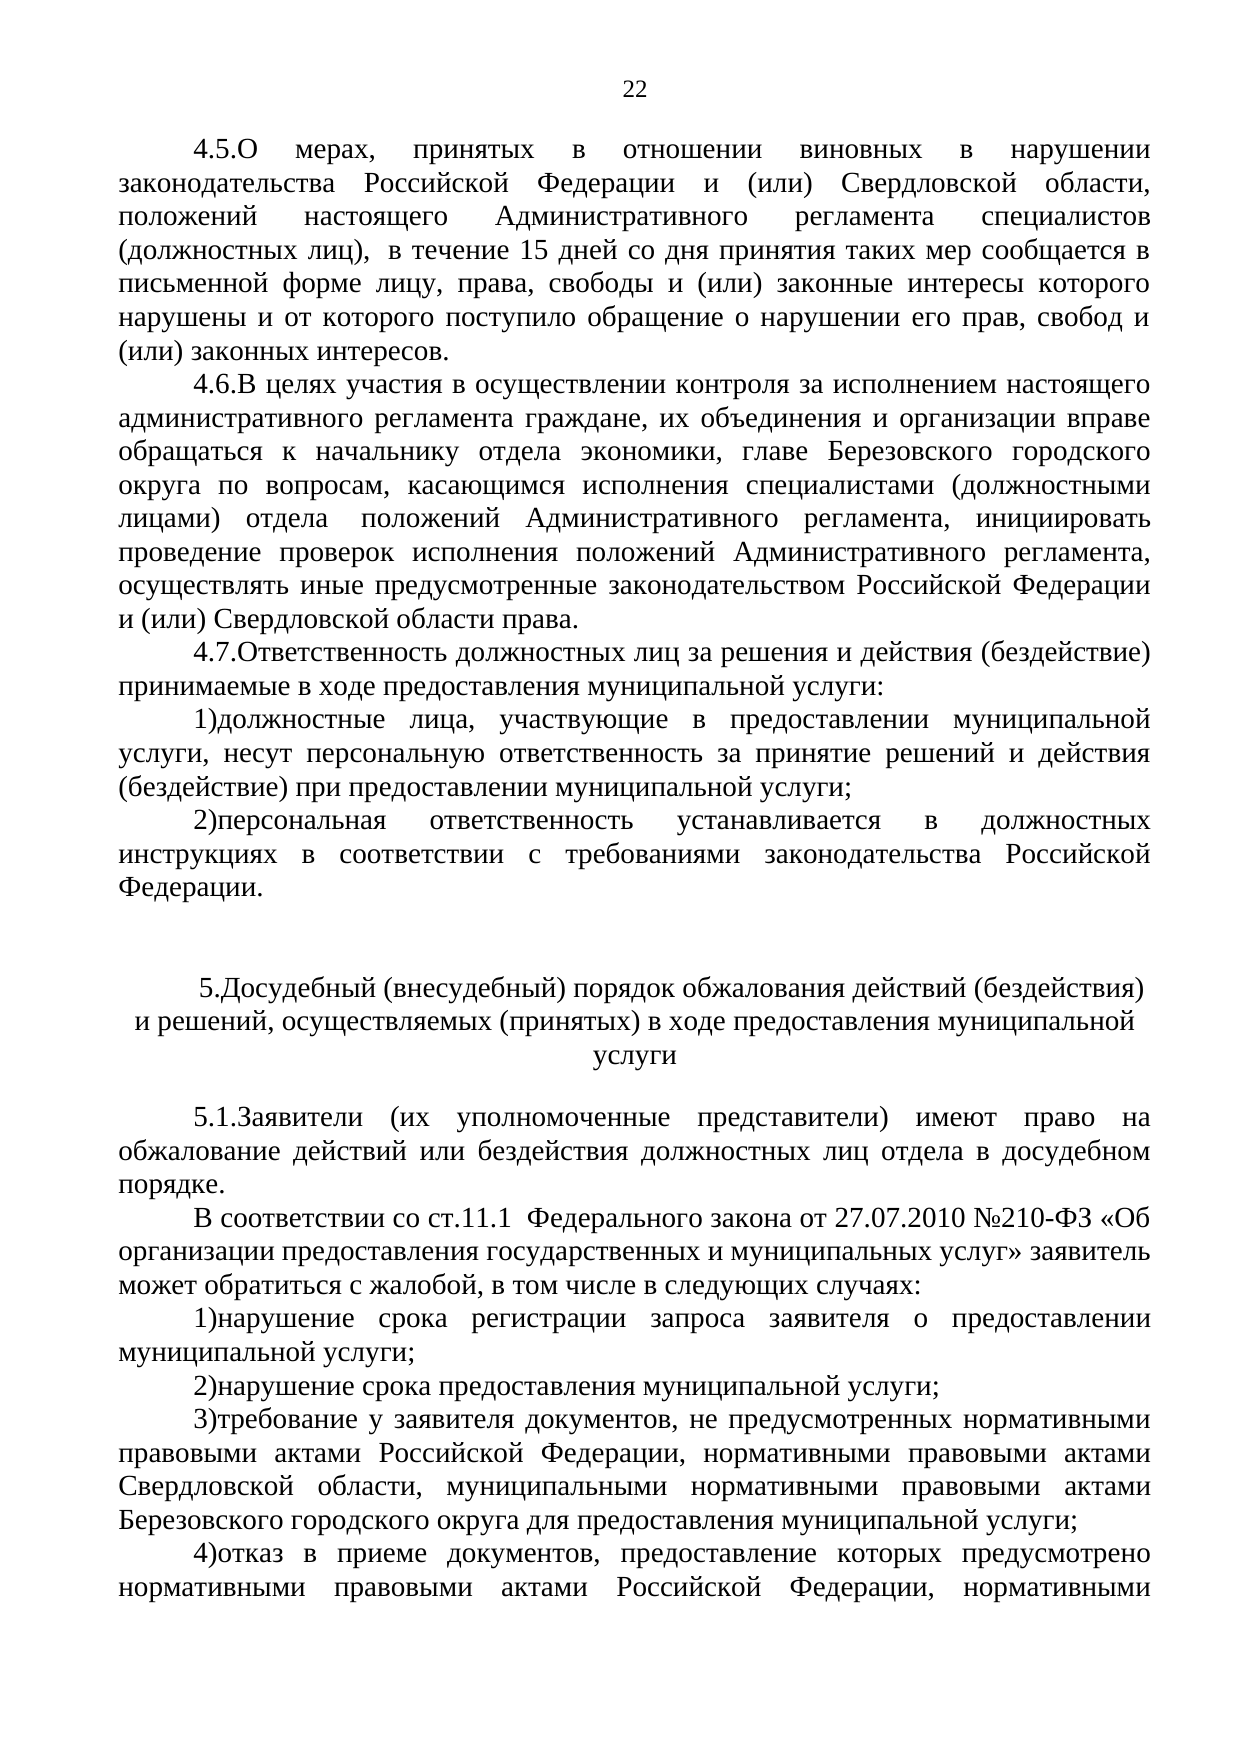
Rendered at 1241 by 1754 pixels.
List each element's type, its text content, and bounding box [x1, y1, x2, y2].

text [118, 1535, 1152, 1602]
text В соответствии со ст.11.1 Федерального закона от 27.07.2010 №210-ФЗ «Об организации предоставления государственных и муниципальных услуг» заявитель может обратиться с жалобой, в том числе в следующих случаях: [118, 1200, 1152, 1301]
text 2)персональная ответственность устанавливается в должностных инструкциях в соответствии с требованиями законодательства Российской Федерации. [118, 802, 1152, 903]
text 4.6.В целях участия в осуществлении контроля за исполнением настоящего административного регламента граждане, их объединения и организации вправе обращаться к начальнику отдела экономики, главе Березовского городского округа по вопросам, касающимся исполнения специалистами (должностными лицами) отдела положений Административного регламента, инициировать проведение проверок исполнения положений Административного регламента, осуществлять иные предусмотренные законодательством Российской Федерации и (или) Свердловской области права. [118, 366, 1152, 634]
text 1)должностные лица, участвующие в предоставлении муниципальной услуги, несут персональную ответственность за принятие решений и действия (бездействие) при предоставлении муниципальной услуги; [118, 702, 1152, 802]
text 3)требование у заявителя документов, не предусмотренных нормативными правовыми актами Российской Федерации, нормативными правовыми актами Свердловской области, муниципальными нормативными правовыми актами Березовского городского округа для предоставления муниципальной услуги; [118, 1401, 1152, 1535]
text 5.Досудебный (внесудебный) порядок обжалования действий (бездействия) и решений, осуществляемых (принятых) в ходе предоставления муниципальной услуги [118, 970, 1152, 1071]
text 4.7.Ответственность должностных лиц за решения и действия (бездействие) принимаемые в ходе предоставления муниципальной услуги: [118, 634, 1152, 702]
text 1)нарушение срока регистрации запроса заявителя о предоставлении муниципальной услуги; [118, 1301, 1152, 1368]
text 4.5.О мерах, принятых в отношении виновных в нарушении законодательства Российской Федерации и (или) Свердловской области, положений настоящего Административного регламента специалистов (должностных лиц), в течение 15 дней со дня принятия таких мер сообщается в письменной форме лицу, права, свободы и (или) законные интересы которого нарушены и от которого поступило обращение о нарушении его прав, свобод и (или) законных интересов. [118, 131, 1152, 366]
text 2)нарушение срока предоставления муниципальной услуги; [118, 1368, 1152, 1401]
text 5.1.Заявители (их уполномоченные представители) имеют право на обжалование действий или бездействия должностных лиц отдела в досудебном порядке. [118, 1099, 1152, 1200]
